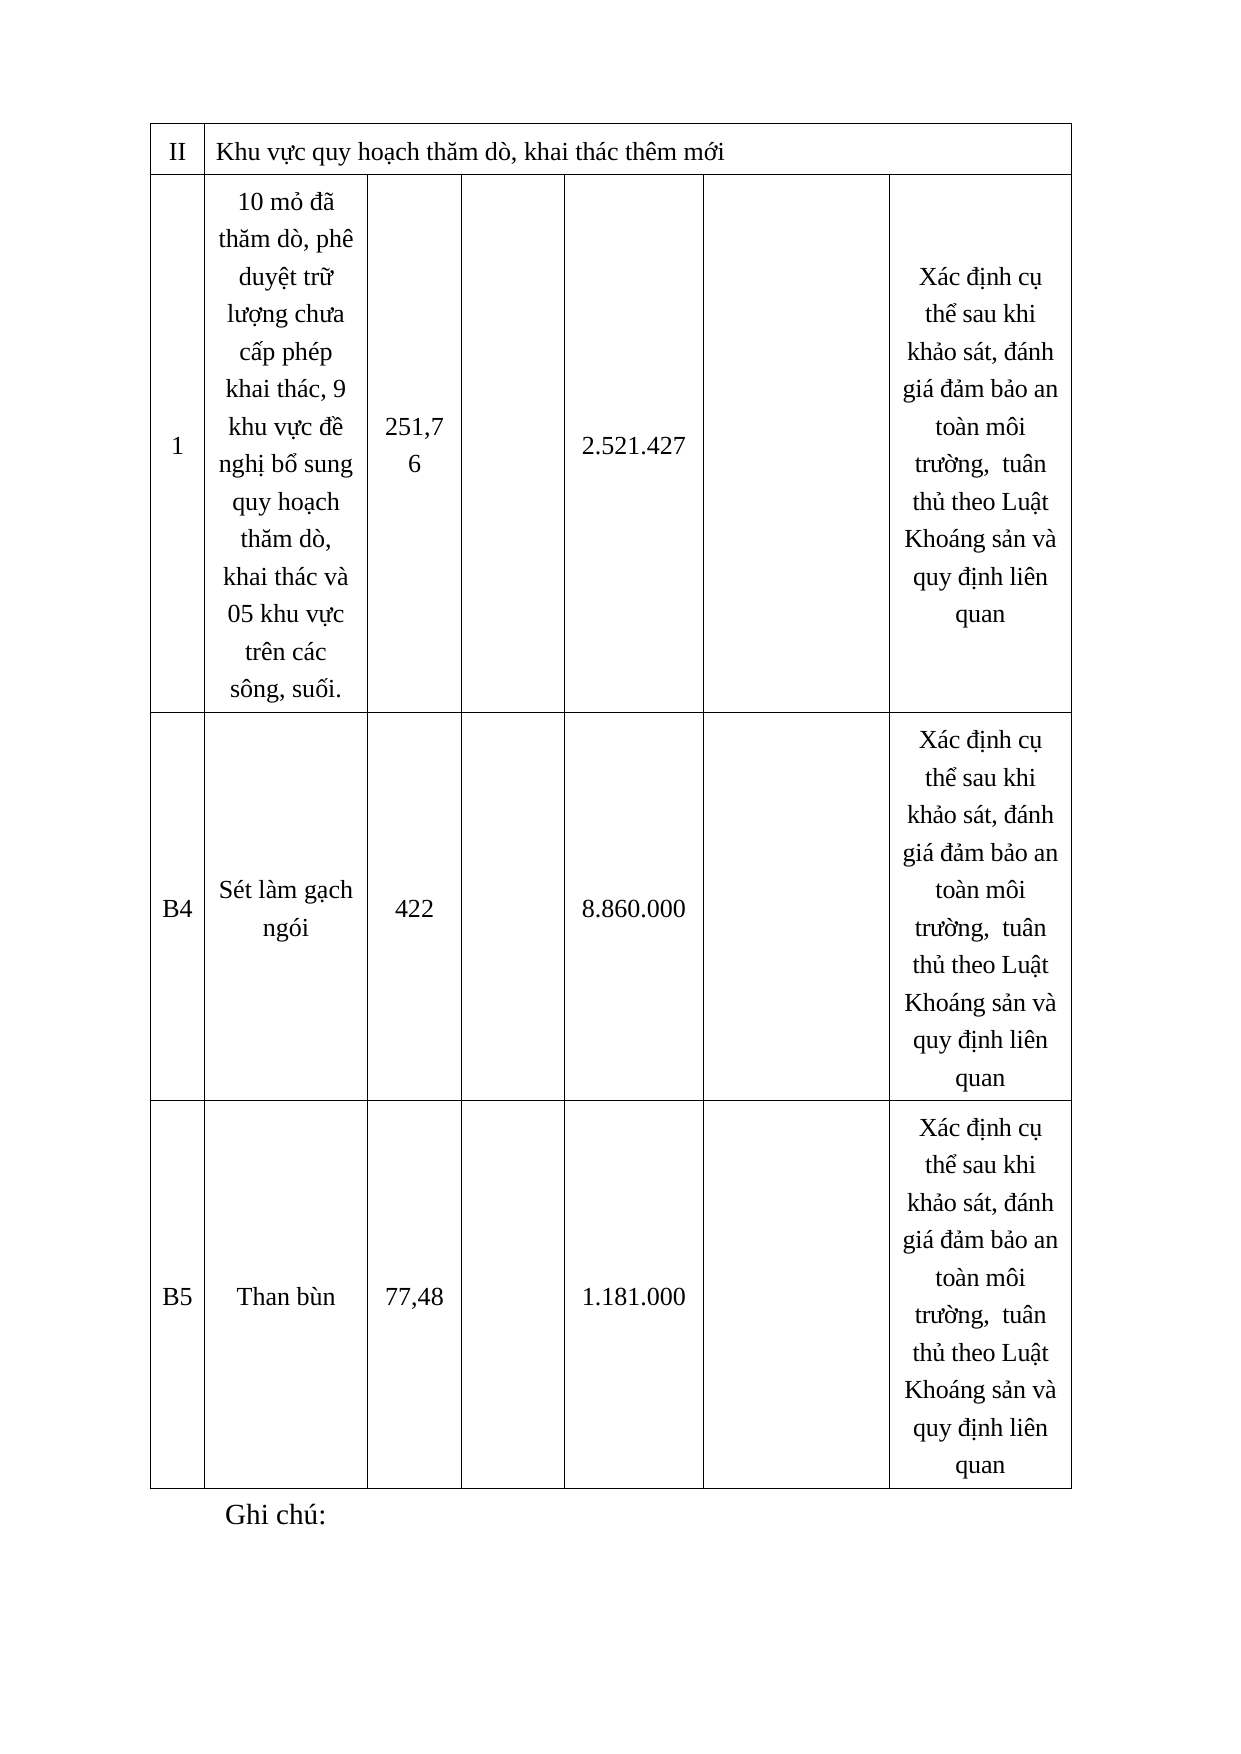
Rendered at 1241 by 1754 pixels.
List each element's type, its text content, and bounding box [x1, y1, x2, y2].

table_cell 2.521.427 [565, 175, 703, 712]
table_cell 422 [368, 713, 461, 1100]
table_cell 251,76 [368, 175, 461, 712]
table_cell B4 [151, 713, 204, 1100]
table_cell Khu vực quy hoạch thăm dò, khai thác thêm mới [205, 124, 1071, 174]
table_cell 8.860.000 [565, 713, 703, 1100]
table_cell [704, 713, 889, 1100]
table_cell Xác định cụ thể sau khi khảo sát, đánh giá đảm bảo an toàn môi trường, tuân thủ theo Luật Khoáng sản và quy định liên quan [890, 1101, 1071, 1488]
table_cell Sét làm gạch ngói [205, 713, 367, 1100]
table_cell 77,48 [368, 1101, 461, 1488]
table_cell Than bùn [205, 1101, 367, 1488]
table_cell II [151, 124, 204, 174]
table_cell 1.181.000 [565, 1101, 703, 1488]
table_cell 1 [151, 175, 204, 712]
table_cell [462, 713, 564, 1100]
table_cell B5 [151, 1101, 204, 1488]
table_cell [704, 1101, 889, 1488]
table_cell 10 mỏ đã thăm dò, phê duyệt trữ lượng chưa cấp phép khai thác, 9 khu vực đề nghị bổ sung quy hoạch thăm dò, khai thác và 05 khu vực trên các sông, suối. [205, 175, 367, 712]
text Ghi chú: [150, 1494, 1090, 1532]
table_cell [890, 175, 1071, 712]
table_cell [462, 1101, 564, 1488]
table_cell [704, 175, 889, 712]
table_cell Xác định cụ thể sau khi khảo sát, đánh giá đảm bảo an toàn môi trường, tuân thủ theo Luật Khoáng sản và quy định liên quan [890, 713, 1071, 1100]
table_cell [462, 175, 564, 712]
